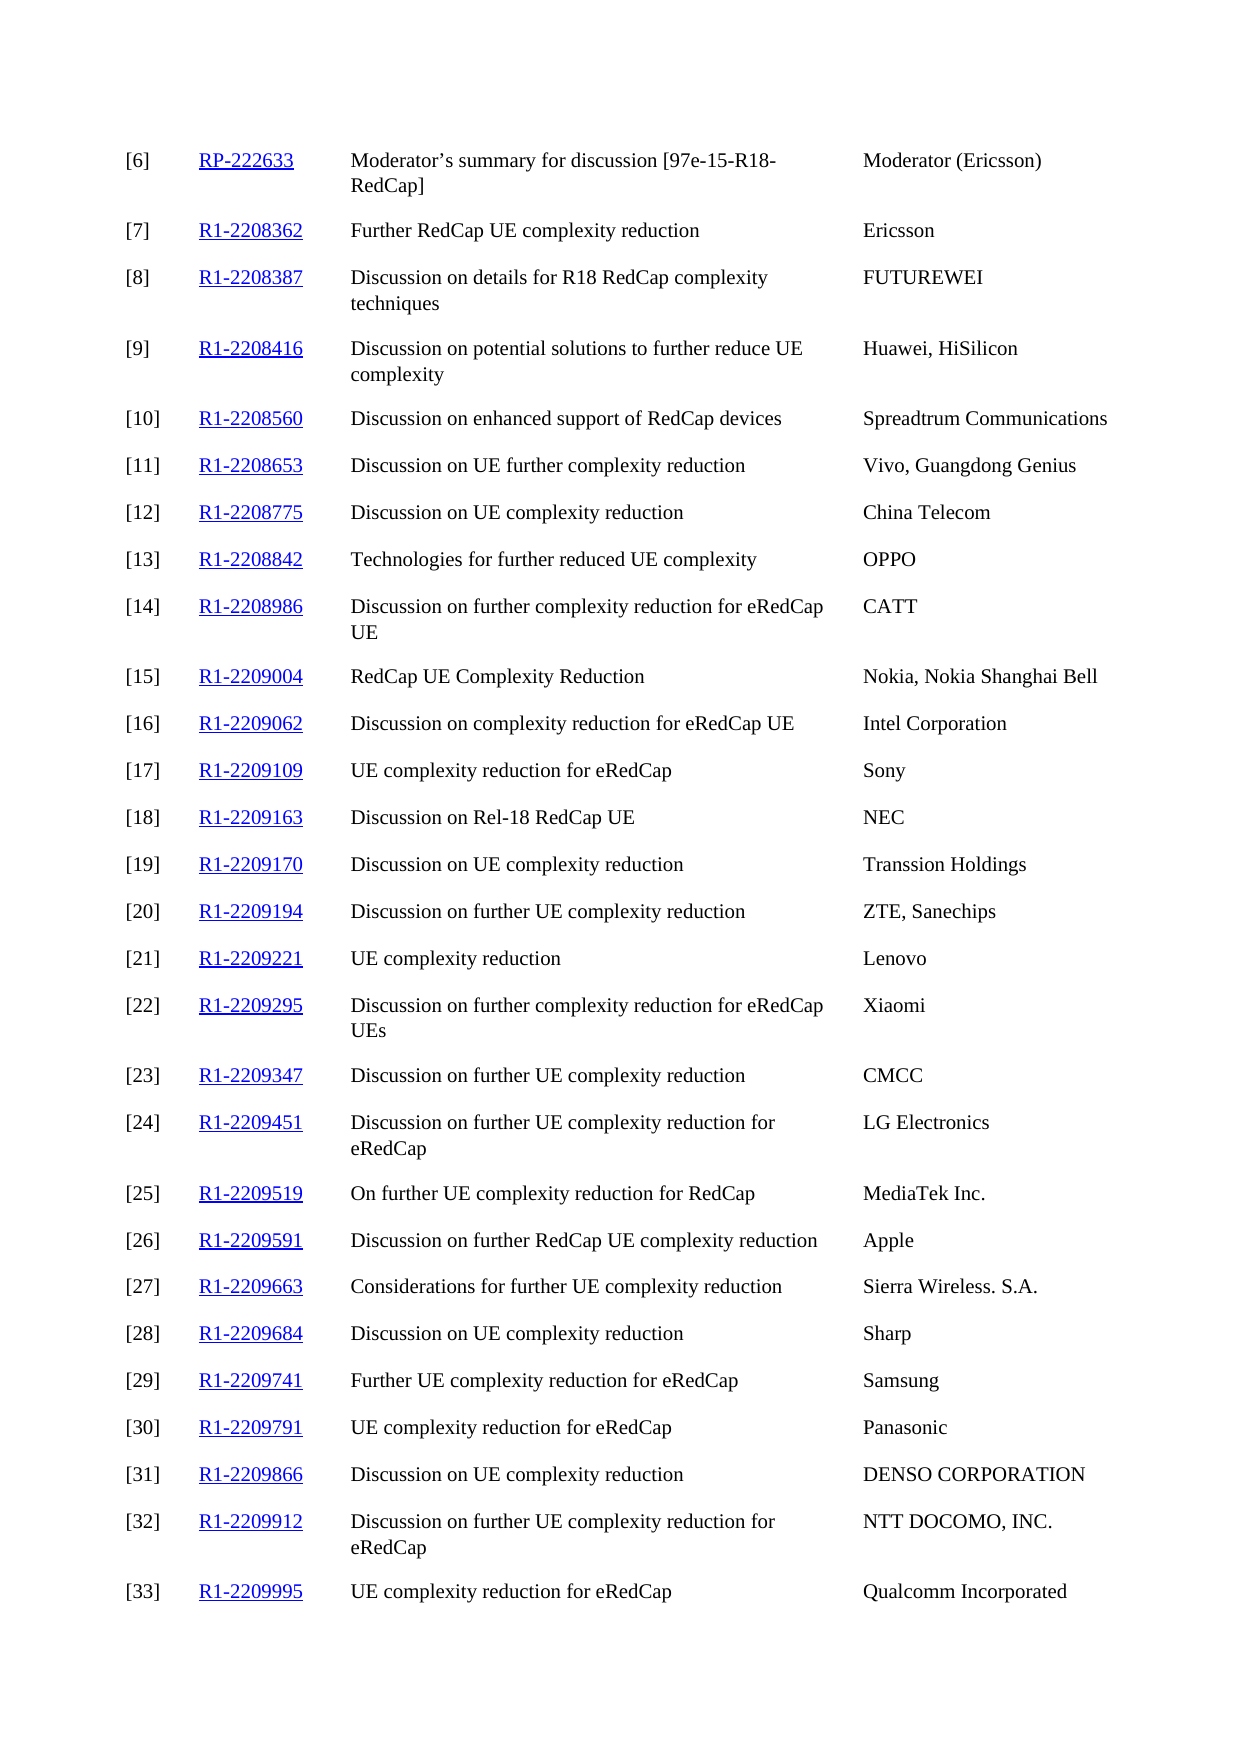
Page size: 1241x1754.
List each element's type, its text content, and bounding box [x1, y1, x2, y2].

table_cell NTT DOCOMO, INC. [856, 1509, 1121, 1579]
table_cell [27] [118, 1274, 191, 1321]
table_cell [7] [118, 218, 191, 265]
table_cell DENSO CORPORATION [856, 1462, 1121, 1509]
table_cell Discussion on details for R18 RedCap complexity techniques [343, 265, 856, 336]
table_cell R1-2208387 [191, 265, 343, 336]
table_cell R1-2209347 [191, 1063, 343, 1110]
table_cell [32] [118, 1509, 191, 1579]
table_cell R1-2208986 [191, 594, 343, 664]
table_cell Discussion on further UE complexity reduction [343, 899, 856, 946]
table_cell [19] [118, 852, 191, 899]
table_cell [15] [118, 664, 191, 711]
table_cell [6] [118, 148, 191, 218]
table_cell Spreadtrum Communications [856, 406, 1121, 453]
table_cell Sharp [856, 1321, 1121, 1368]
table_cell R1-2209912 [191, 1509, 343, 1579]
table_cell R1-2209004 [191, 664, 343, 711]
table_cell [13] [118, 547, 191, 594]
table_cell Transsion Holdings [856, 852, 1121, 899]
table_cell [26] [118, 1228, 191, 1274]
table_cell Discussion on Rel-18 RedCap UE [343, 805, 856, 852]
table_cell [28] [118, 1321, 191, 1368]
table_cell UE complexity reduction [343, 946, 856, 992]
table_cell RedCap UE Complexity Reduction [343, 664, 856, 711]
table_cell R1-2208362 [191, 218, 343, 265]
table_cell [14] [118, 594, 191, 664]
table_cell Sierra Wireless. S.A. [856, 1274, 1121, 1321]
table_cell Sony [856, 758, 1121, 805]
table_cell Discussion on complexity reduction for eRedCap UE [343, 711, 856, 758]
table_cell Discussion on further complexity reduction for eRedCap UE [343, 594, 856, 664]
table_cell [10] [118, 406, 191, 453]
table_cell R1-2209741 [191, 1368, 343, 1415]
table_cell R1-2209062 [191, 711, 343, 758]
table_cell CATT [856, 594, 1121, 664]
table_cell CMCC [856, 1063, 1121, 1110]
table_cell R1-2209684 [191, 1321, 343, 1368]
table_cell NEC [856, 805, 1121, 852]
table_cell Qualcomm Incorporated [856, 1579, 1121, 1626]
table_cell Ericsson [856, 218, 1121, 265]
table_cell [11] [118, 453, 191, 500]
table_cell R1-2209663 [191, 1274, 343, 1321]
table_cell Discussion on further UE complexity reduction [343, 1063, 856, 1110]
table_cell Lenovo [856, 946, 1121, 992]
table_cell R1-2209591 [191, 1228, 343, 1274]
table_cell [23] [118, 1063, 191, 1110]
table_cell [9] [118, 336, 191, 406]
table_cell Vivo, Guangdong Genius [856, 453, 1121, 500]
table_cell R1-2209109 [191, 758, 343, 805]
table_cell Discussion on UE complexity reduction [343, 500, 856, 547]
table_cell [24] [118, 1110, 191, 1181]
table_cell Discussion on potential solutions to further reduce UE complexity [343, 336, 856, 406]
table_cell Huawei, HiSilicon [856, 336, 1121, 406]
table_cell Discussion on UE further complexity reduction [343, 453, 856, 500]
table_cell Xiaomi [856, 993, 1121, 1063]
table_cell [20] [118, 899, 191, 946]
table_cell Discussion on further UE complexity reduction for eRedCap [343, 1110, 856, 1181]
table_cell Moderator’s summary for discussion [97e-15-R18-RedCap] [343, 148, 856, 218]
table_cell [18] [118, 805, 191, 852]
table_cell R1-2209519 [191, 1181, 343, 1227]
table_cell [30] [118, 1415, 191, 1462]
table_cell Technologies for further reduced UE complexity [343, 547, 856, 594]
table_cell [17] [118, 758, 191, 805]
table_cell R1-2208560 [191, 406, 343, 453]
table_cell Intel Corporation [856, 711, 1121, 758]
table_cell RP-222633 [191, 148, 343, 218]
table_cell R1-2209995 [191, 1579, 343, 1626]
table_cell Nokia, Nokia Shanghai Bell [856, 664, 1121, 711]
table_cell [21] [118, 946, 191, 992]
table_cell Samsung [856, 1368, 1121, 1415]
table_cell UE complexity reduction for eRedCap [343, 1415, 856, 1462]
table_cell R1-2209194 [191, 899, 343, 946]
table_cell ZTE, Sanechips [856, 899, 1121, 946]
table_cell Discussion on enhanced support of RedCap devices [343, 406, 856, 453]
table_cell LG Electronics [856, 1110, 1121, 1181]
table_cell [31] [118, 1462, 191, 1509]
table_cell [29] [118, 1368, 191, 1415]
table_cell FUTUREWEI [856, 265, 1121, 336]
table_cell Discussion on further RedCap UE complexity reduction [343, 1228, 856, 1274]
table_cell UE complexity reduction for eRedCap [343, 1579, 856, 1626]
table_cell UE complexity reduction for eRedCap [343, 758, 856, 805]
table_cell Discussion on further complexity reduction for eRedCap UEs [343, 993, 856, 1063]
table_cell R1-2209451 [191, 1110, 343, 1181]
table_cell Moderator (Ericsson) [856, 148, 1121, 218]
table_cell [12] [118, 500, 191, 547]
table_cell Discussion on UE complexity reduction [343, 1321, 856, 1368]
table_cell R1-2209170 [191, 852, 343, 899]
table_cell On further UE complexity reduction for RedCap [343, 1181, 856, 1227]
table_cell Discussion on UE complexity reduction [343, 852, 856, 899]
table_cell [25] [118, 1181, 191, 1227]
table_cell R1-2209163 [191, 805, 343, 852]
table_cell Discussion on UE complexity reduction [343, 1462, 856, 1509]
table_cell [8] [118, 265, 191, 336]
table_cell R1-2208775 [191, 500, 343, 547]
table_cell Discussion on further UE complexity reduction for eRedCap [343, 1509, 856, 1579]
table_cell [33] [118, 1579, 191, 1626]
table_cell [22] [118, 993, 191, 1063]
table_cell Further UE complexity reduction for eRedCap [343, 1368, 856, 1415]
table_cell R1-2208653 [191, 453, 343, 500]
table_cell Considerations for further UE complexity reduction [343, 1274, 856, 1321]
table_cell Panasonic [856, 1415, 1121, 1462]
table_cell [16] [118, 711, 191, 758]
table_cell R1-2209295 [191, 993, 343, 1063]
table_cell Apple [856, 1228, 1121, 1274]
table_cell Further RedCap UE complexity reduction [343, 218, 856, 265]
table_cell R1-2209221 [191, 946, 343, 992]
table_cell R1-2209866 [191, 1462, 343, 1509]
table_cell MediaTek Inc. [856, 1181, 1121, 1227]
table_cell China Telecom [856, 500, 1121, 547]
table_cell R1-2208842 [191, 547, 343, 594]
table_cell OPPO [856, 547, 1121, 594]
table_cell R1-2208416 [191, 336, 343, 406]
table_cell R1-2209791 [191, 1415, 343, 1462]
